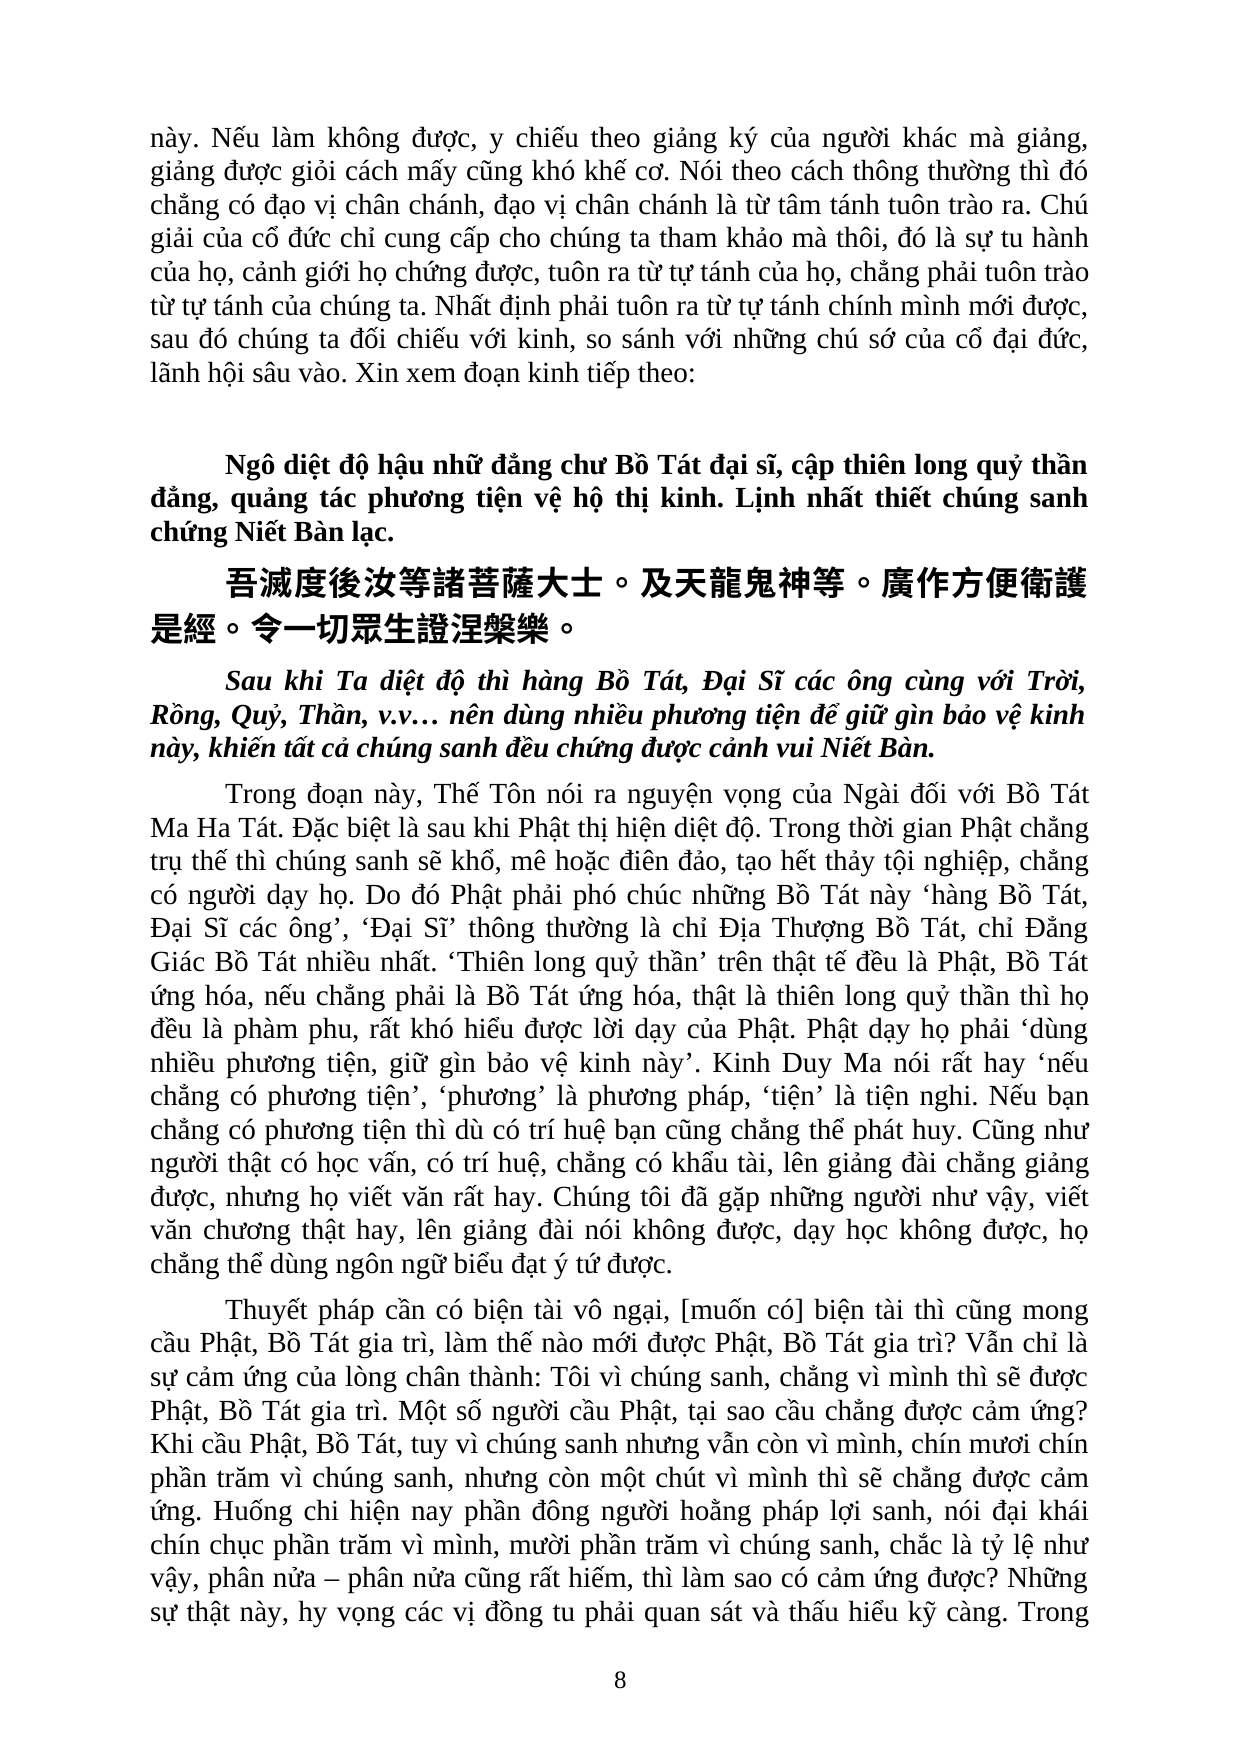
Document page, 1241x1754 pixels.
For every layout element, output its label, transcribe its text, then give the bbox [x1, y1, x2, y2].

text Sau khi Ta diệt độ thì hàng Bồ Tát, Đại Sĩ các ông cùng với Trời, Rồng, Quỷ, Thần, v.v… nên dùng nhiều phương tiện để giữ gìn bảo vệ kinh này, khiến tất cả chúng sanh đều chứng được cảnh vui Niết Bàn. [150, 663, 1090, 764]
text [150, 120, 1090, 388]
text 吾滅度後汝等諸菩薩大士。及天龍鬼神等。廣作方便衛護是經。令一切眾生證涅槃樂。 [150, 560, 1090, 651]
text Trong đoạn này, Thế Tôn nói ra nguyện vọng của Ngài đối với Bồ Tát Ma Ha Tát. Đặc biệt là sau khi Phật thị hiện diệt độ. Trong thời gian Phật chẳng trụ thế thì chúng sanh sẽ khổ, mê hoặc điên đảo, tạo hết thảy tội nghiệp, chẳng có người dạy họ. Do đó Phật phải phó chúc những Bồ Tát này ‘hàng Bồ Tát, Đại Sĩ các ông’, ‘Đại Sĩ’ thông thường là chỉ Địa Thượng Bồ Tát, chỉ Đẳng Giác Bồ Tát nhiều nhất. ‘Thiên long quỷ thần’ trên thật tế đều là Phật, Bồ Tát ứng hóa, nếu chẳng phải là Bồ Tát ứng hóa, thật là thiên long quỷ thần thì họ đều là phàm phu, rất khó hiểu được lời dạy của Phật. Phật dạy họ phải ‘dùng nhiều phương tiện, giữ gìn bảo vệ kinh này’. Kinh Duy Ma nói rất hay ‘nếu chẳng có phương tiện’, ‘phương’ là phương pháp, ‘tiện’ là tiện nghi. Nếu bạn chẳng có phương tiện thì dù có trí huệ bạn cũng chẳng thể phát huy. Cũng như người thật có học vấn, có trí huệ, chẳng có khẩu tài, lên giảng đài chẳng giảng được, nhưng họ viết văn rất hay. Chúng tôi đã gặp những người như vậy, viết văn chương thật hay, lên giảng đài nói không được, dạy học không được, họ chẳng thể dùng ngôn ngữ biểu đạt ý tứ được. [150, 776, 1090, 1279]
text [150, 1292, 1090, 1627]
text Ngô diệt độ hậu nhữ đẳng chư Bồ Tát đại sĩ, cập thiên long quỷ thần đẳng, quảng tác phương tiện vệ hộ thị kinh. Lịnh nhất thiết chúng sanh chứng Niết Bàn lạc. [150, 447, 1090, 547]
